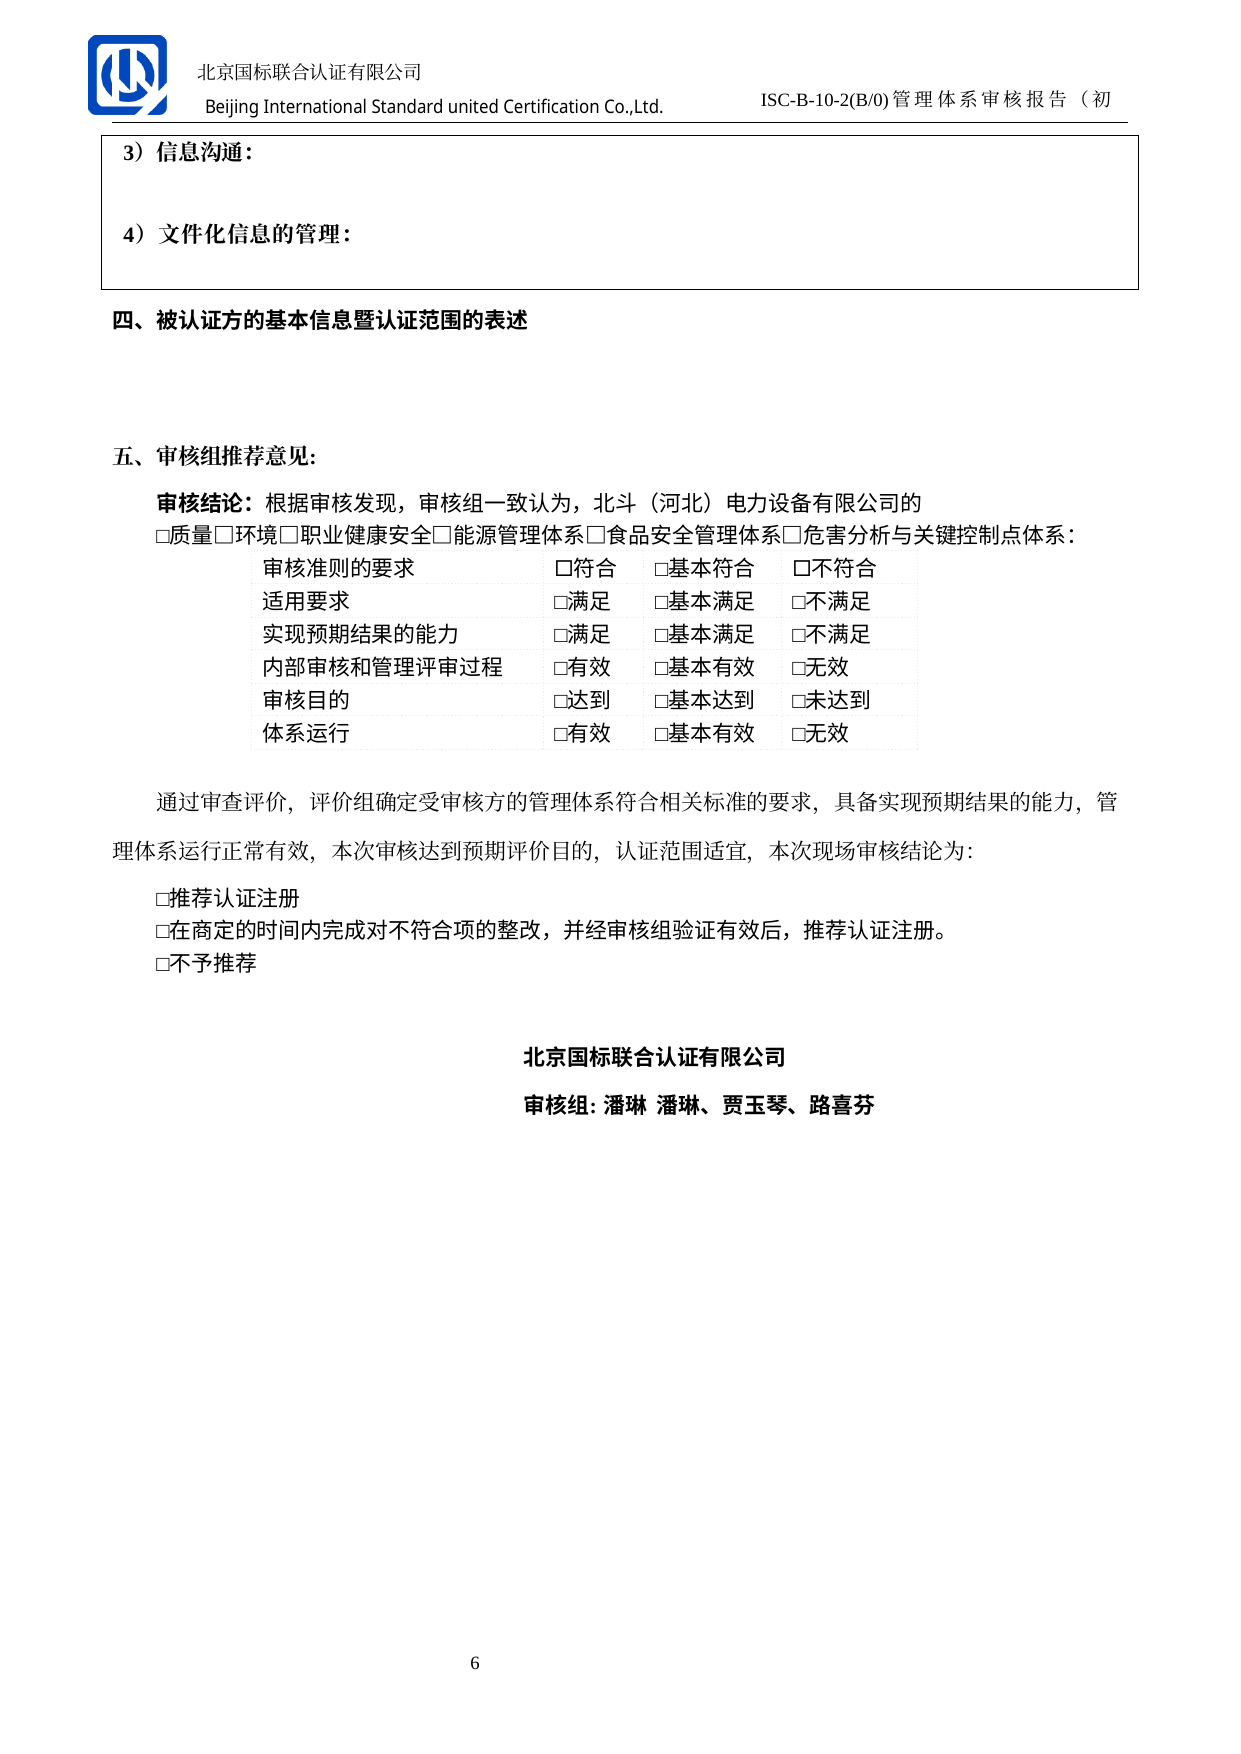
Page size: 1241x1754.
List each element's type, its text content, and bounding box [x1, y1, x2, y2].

table_header □基本符合 [644, 550, 781, 583]
table_cell □基本达到 [644, 683, 781, 715]
text □不予推荐 [112, 946, 1128, 978]
table_cell □满足 [543, 583, 644, 616]
table_header 审核准则的要求 [251, 550, 543, 583]
text □推荐认证注册 [112, 881, 1128, 913]
text 通过审查评价，评价组确定受审核方的管理体系符合相关标准的要求，具备实现预期结果的能力，管理体系运行正常有效，本次审核达到预期评价目的，认证范围适宜，本次现场审核结论为： [112, 787, 1128, 868]
text 审核组: 潘琳 潘琳、贾玉琴、路喜芬 [112, 1088, 1128, 1121]
table_cell □未达到 [781, 683, 917, 715]
text □在商定的时间内完成对不符合项的整改，并经审核组验证有效后，推荐认证注册。 [112, 913, 1128, 946]
table_cell □无效 [781, 649, 917, 682]
text 四、被认证方的基本信息暨认证范围的表述 [112, 302, 1128, 335]
table_cell □有效 [543, 649, 644, 682]
table_cell □基本满足 [644, 583, 781, 616]
text □质量□环境□职业健康安全□能源管理体系□食品安全管理体系□危害分析与关键控制点体系： [112, 518, 1128, 550]
table_header 符合 [543, 550, 644, 583]
table_cell □基本满足 [644, 616, 781, 649]
table_cell 体系运行 [251, 715, 543, 748]
table_cell □不满足 [781, 583, 917, 616]
table_cell 适用要求 [251, 583, 543, 616]
text 审核结论：根据审核发现，审核组一致认为，北斗（河北）电力设备有限公司的 [156, 485, 1128, 518]
text 五、审核组推荐意见: [112, 440, 1128, 473]
text 北京国标联合认证有限公司 [112, 1039, 1128, 1072]
table_cell 内部审核和管理评审过程 [251, 649, 543, 682]
table_cell □基本有效 [644, 715, 781, 748]
table_cell 实现预期结果的能力 [251, 616, 543, 649]
table_cell □有效 [543, 715, 644, 748]
table_cell □达到 [543, 683, 644, 715]
table_header 不符合 [781, 550, 917, 583]
table_cell □基本有效 [644, 649, 781, 682]
picture [88, 35, 167, 115]
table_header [102, 136, 1138, 289]
table_cell □无效 [781, 715, 917, 748]
table_cell □不满足 [781, 616, 917, 649]
table_cell 审核目的 [251, 683, 543, 715]
table_cell □满足 [543, 616, 644, 649]
